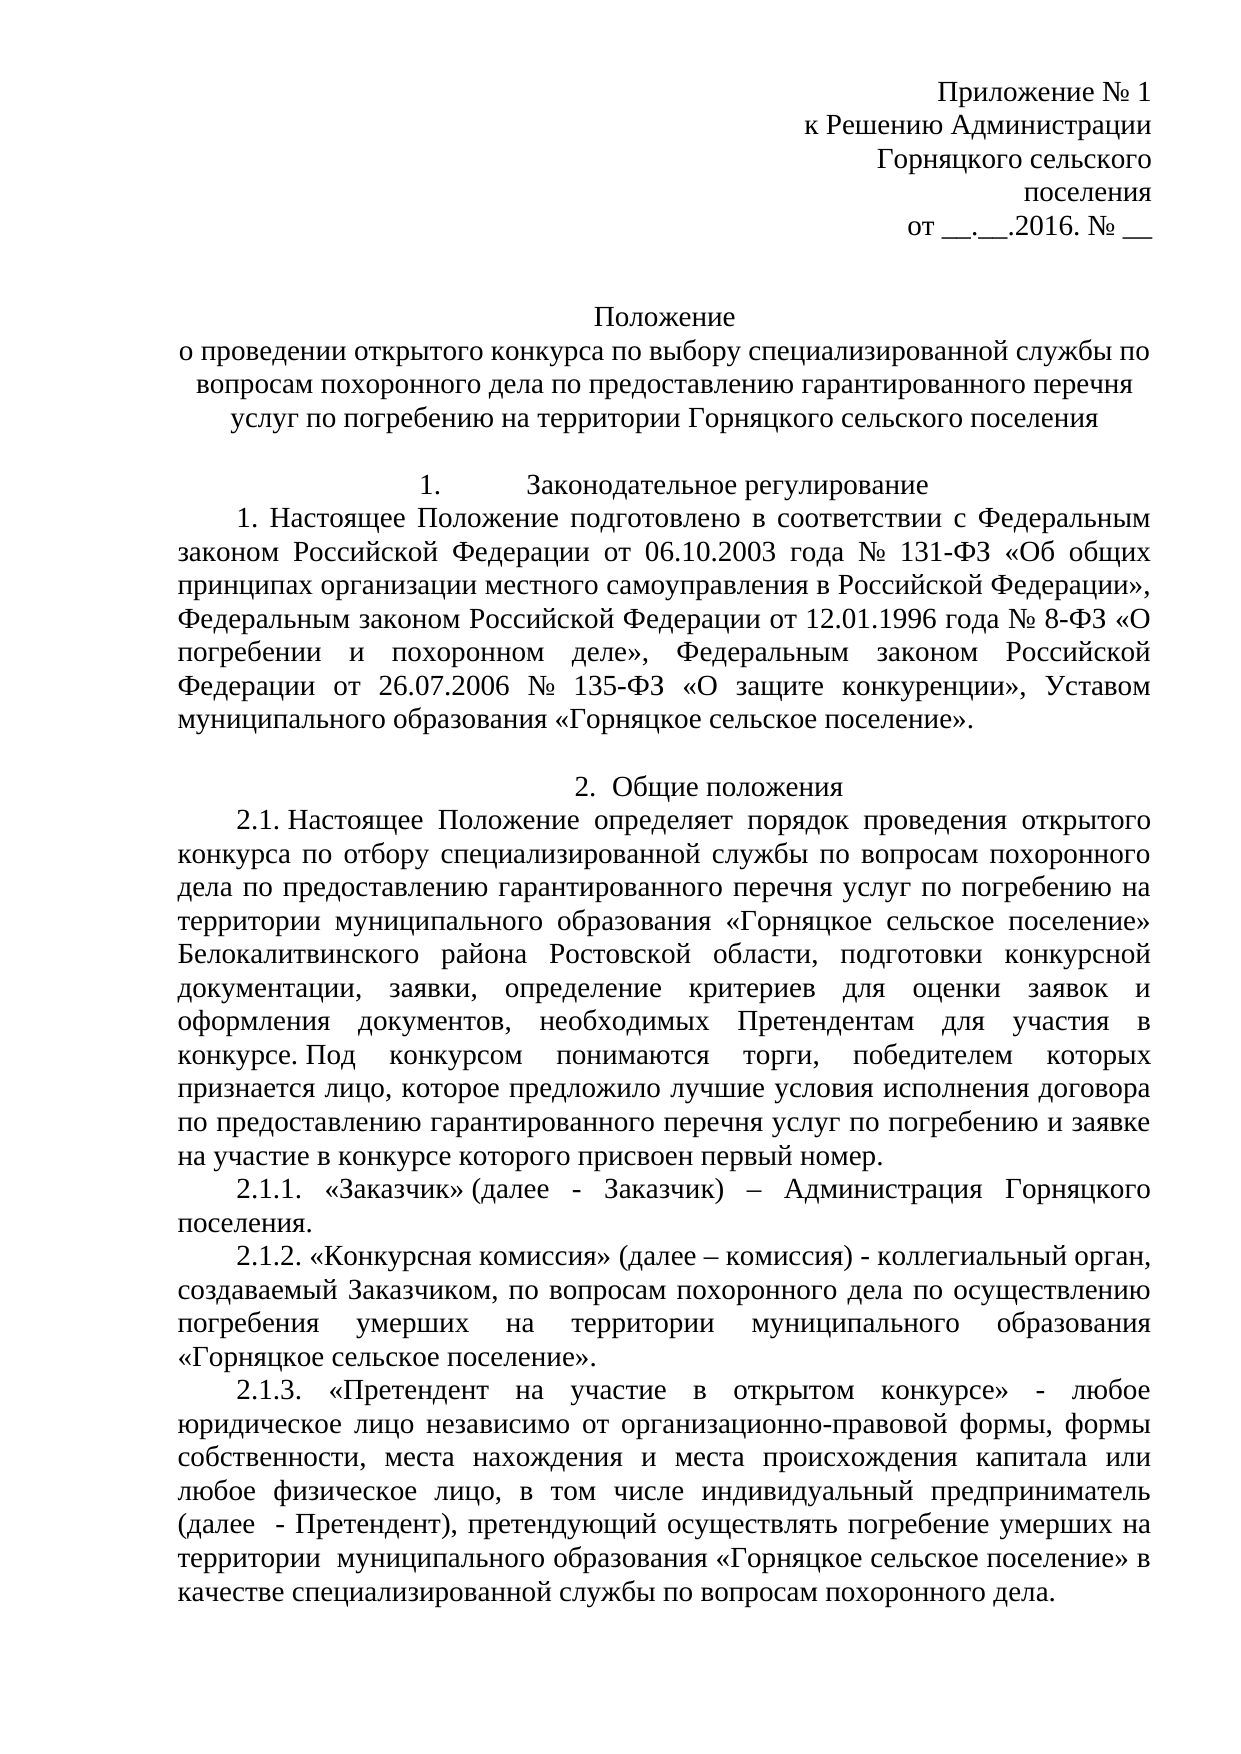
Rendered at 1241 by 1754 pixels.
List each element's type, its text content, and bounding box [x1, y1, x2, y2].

text 2.1. Настоящее Положение определяет порядок проведения открытого конкурса по отбору специализированной службы по вопросам похоронного дела по предоставлению гарантированного перечня услуг по погребению на территории муниципального образования «Горняцкое сельское поселение» Белокалитвинского района Ростовской области, подготовки конкурсной документации, заявки, определение критериев для оценки заявок и оформления документов, необходимых Претендентам для участия в конкурсе. Под конкурсом понимаются торги, победителем которых признается лицо, которое предложило лучшие условия исполнения договора по предоставлению гарантированного перечня услуг по погребению и заявке на участие в конкурсе которого присвоен первый номер. [177, 802, 1152, 1171]
text о проведении открытого конкурса по выбору специализированной службы по вопросам похоронного дела по предоставлению гарантированного перечня услуг по погребению на территории Горняцкого сельского поселения [177, 333, 1152, 433]
text 2.1.3. «Претендент на участие в открытом конкурсе» - любое юридическое лицо независимо от организационно-правовой формы, формы собственности, места нахождения и места происхождения капитала или любое физическое лицо, в том числе индивидуальный предприниматель (далее - Претендент), претендующий осуществлять погребение умерших на территории муниципального образования «Горняцкое сельское поселение» в качестве специализированной службы по вопросам похоронного дела. [177, 1372, 1152, 1607]
list Общие положения [266, 769, 1152, 802]
text 1. Настоящее Положение подготовлено в соответствии с Федеральным законом Российской Федерации от 06.10.2003 года № 131-ФЗ «Об общих принципах организации местного самоуправления в Российской Федерации», Федеральным законом Российской Федерации от 12.01.1996 года № 8-ФЗ «О погребении и похоронном деле», Федеральным законом Российской Федерации от 26.07.2006 № 135-ФЗ «О защите конкуренции», Уставом муниципального образования «Горняцкое сельское поселение». [177, 500, 1152, 735]
text 2.1.1. «Заказчик» (далее - Заказчик) – Администрация Горняцкого поселения. [177, 1171, 1152, 1238]
text Приложение № 1 к Решению Администрации Горняцкого сельского поселения от __.__.2016. № __ [177, 74, 1152, 242]
text Положение [177, 271, 1152, 333]
text 2.1.2. «Конкурсная комиссия» (далее – комиссия) - коллегиальный орган, создаваемый Заказчиком, по вопросам похоронного дела по осуществлению погребения умерших на территории муниципального образования «Горняцкое сельское поселение». [177, 1238, 1152, 1372]
list Законодательное регулирование [196, 467, 1152, 500]
